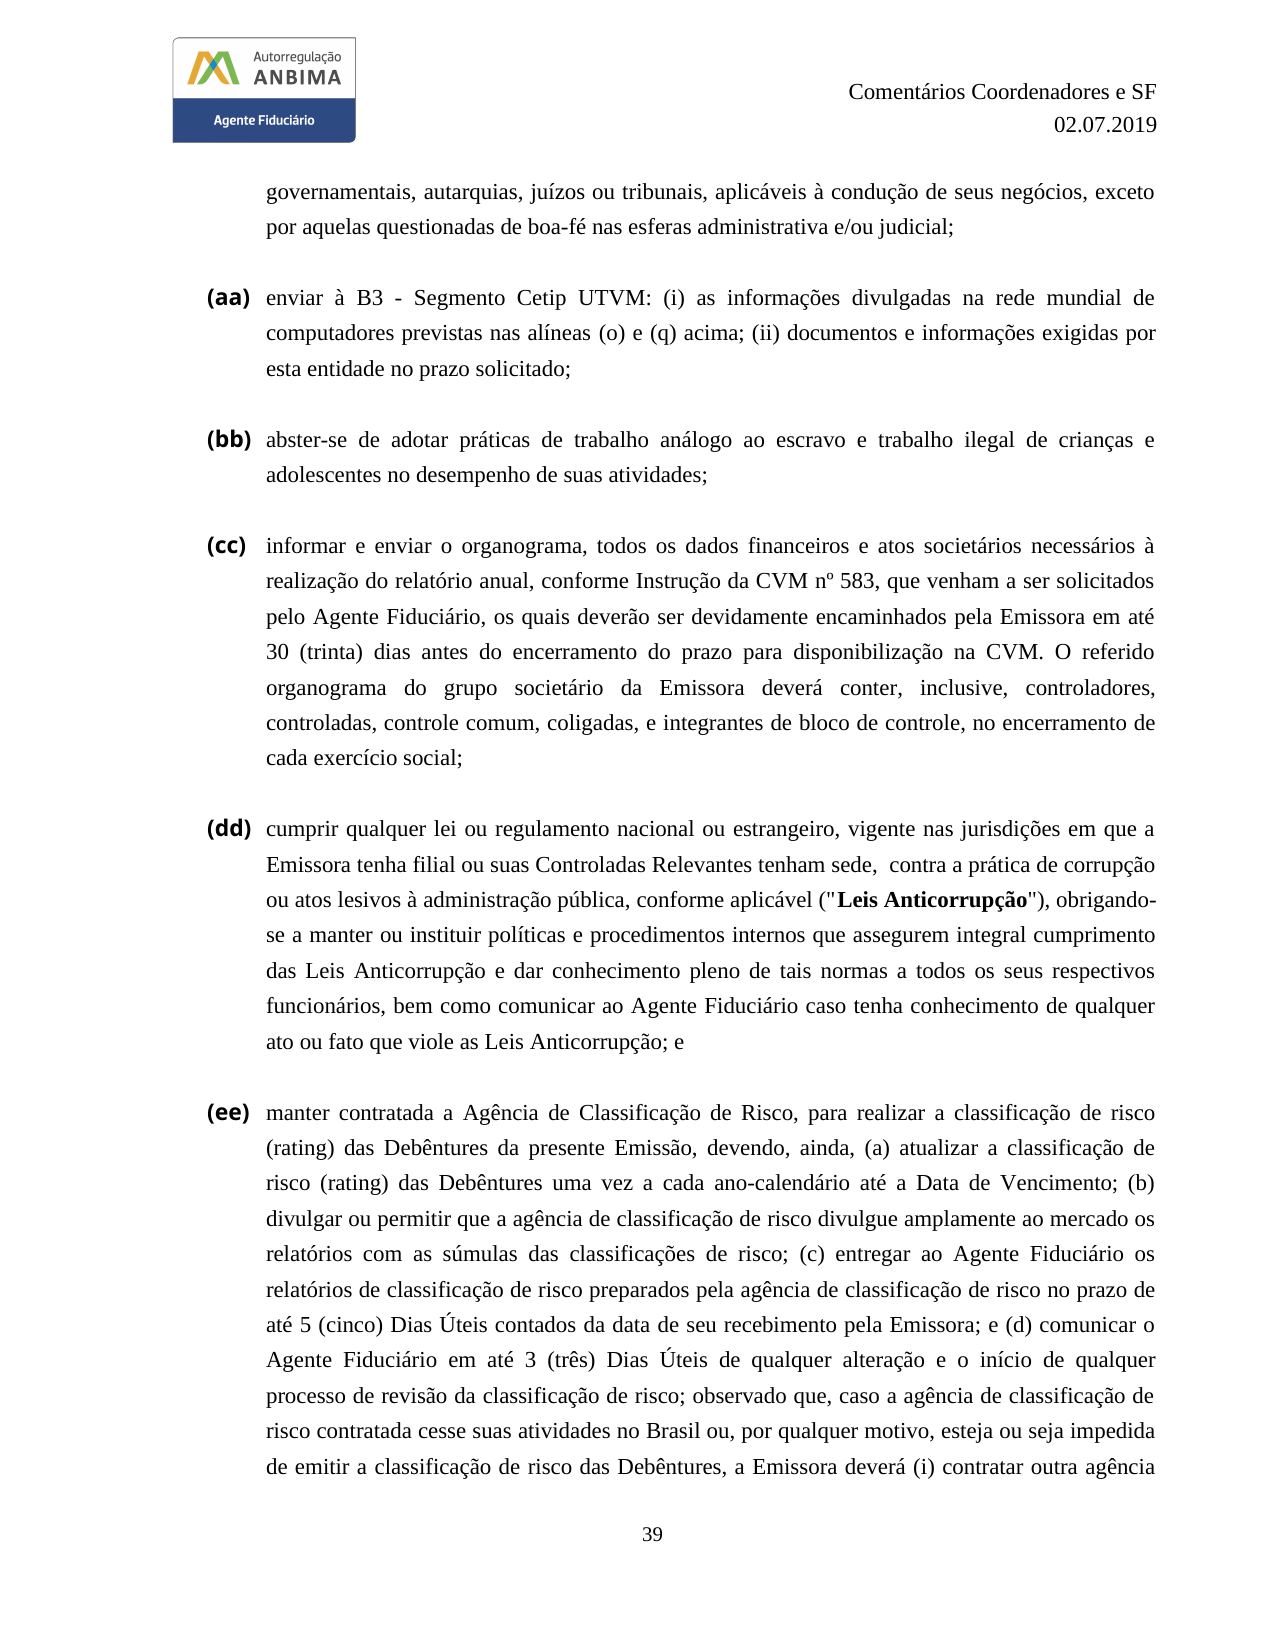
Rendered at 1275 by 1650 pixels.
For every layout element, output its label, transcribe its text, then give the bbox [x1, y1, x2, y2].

list abster-se de adotar práticas de trabalho análogo ao escravo e trabalho ilegal de crianças e adolescentes no desempenho de suas atividades; [207, 419, 1157, 489]
list informar e enviar o organograma, todos os dados financeiros e atos societários necessários à realização do relatório anual, conforme Instrução da CVM nº 583, que venham a ser solicitados pelo Agente Fiduciário, os quais deverão ser devidamente encaminhados pela Emissora em até 30 (trinta) dias antes do encerramento do prazo para disponibilização na CVM. O referido organograma do grupo societário da Emissora deverá conter, inclusive, controladores, controladas, controle comum, coligadas, e integrantes de bloco de controle, no encerramento de cada exercício social; [207, 525, 1157, 773]
list enviar à B3 - Segmento Cetip UTVM: (i) as informações divulgadas na rede mundial de computadores previstas nas alíneas (o) e (q) acima; (ii) documentos e informações exigidas por esta entidade no prazo solicitado; [207, 277, 1157, 383]
list cumprir qualquer lei ou regulamento nacional ou estrangeiro, vigente nas jurisdições em que a Emissora tenha filial ou suas Controladas Relevantes tenham sede, contra a prática de corrupção ou atos lesivos à administração pública, conforme aplicável ("Leis Anticorrupção"), obrigando-se a manter ou instituir políticas e procedimentos internos que assegurem integral cumprimento das Leis Anticorrupção e dar conhecimento pleno de tais normas a todos os seus respectivos funcionários, bem como comunicar ao Agente Fiduciário caso tenha conhecimento de qualquer ato ou fato que viole as Leis Anticorrupção; e [207, 808, 1157, 1056]
picture [172, 37, 356, 143]
